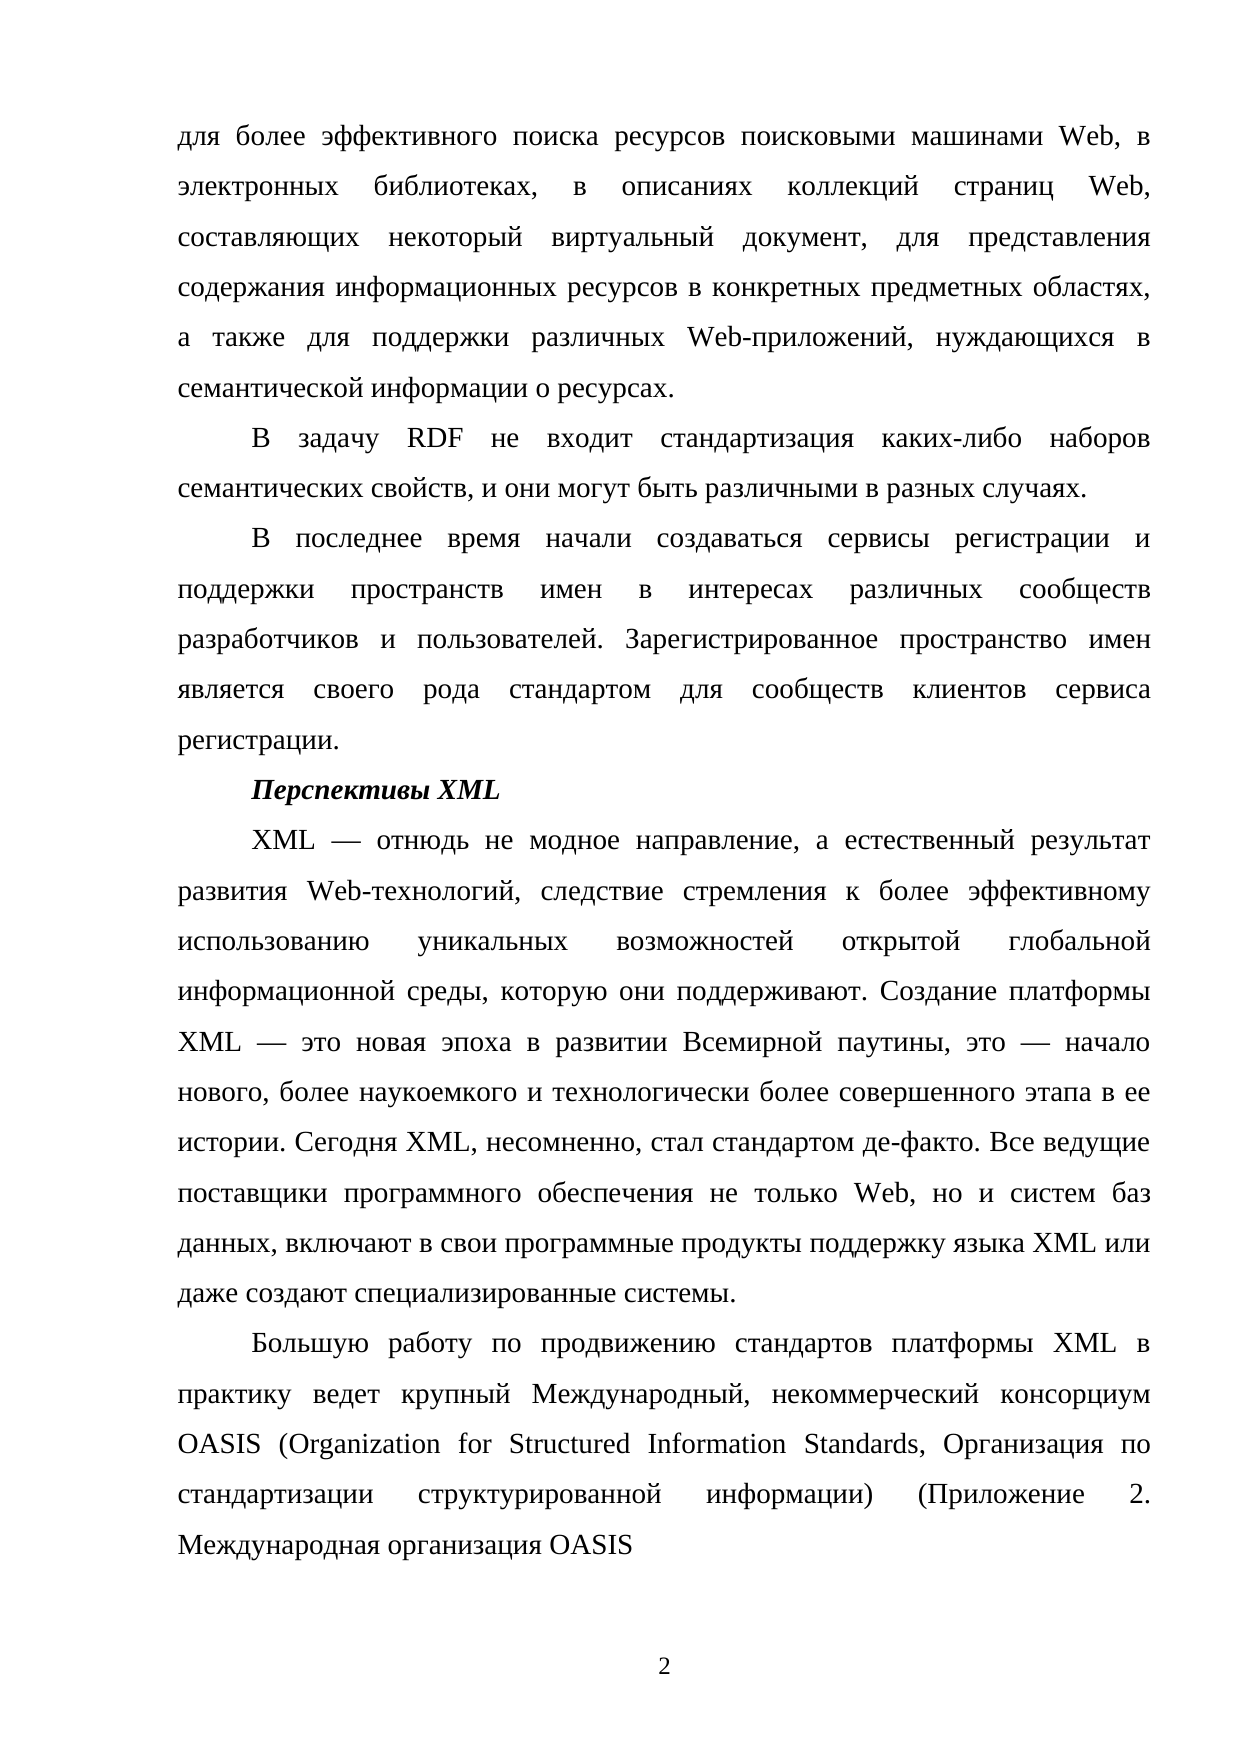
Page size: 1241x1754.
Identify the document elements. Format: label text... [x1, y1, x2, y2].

text Перспективы XML [177, 772, 1152, 806]
text Большую работу по продвижению стандартов платформы XML в практику ведет крупный Международный, некоммерческий консорциум OASIS (Organization for Structured Information Standards, Организация по стандартизации структурированной информации) (Приложение 2. Международная организация OASIS [177, 1326, 1152, 1560]
text В последнее время начали создаваться сервисы регистрации и поддержки пространств имен в интересах различных сообществ разработчиков и пользователей. Зарегистрированное пространство имен является своего рода стандартом для сообществ клиентов сервиса регистрации. [177, 521, 1152, 755]
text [177, 118, 1152, 403]
text В задачу RDF не входит стандартизация каких-либо наборов семантических свойств, и они могут быть различными в разных случаях. [177, 420, 1152, 504]
text XML — отнюдь не модное направление, а естественный результат развития Web-технологий, следствие стремления к более эффективному использованию уникальных возможностей открытой глобальной информационной среды, которую они поддерживают. Создание платформы XML — это новая эпоха в развитии Всемирной паутины, это — начало нового, более наукоемкого и технологически более совершенного этапа в ее истории. Сегодня XML, несомненно, стал стандартом де-факто. Все ведущие поставщики программного обеспечения не только Web, но и систем баз данных, включают в свои программные продукты поддержку языка XML или даже создают специализированные системы. [177, 822, 1152, 1309]
